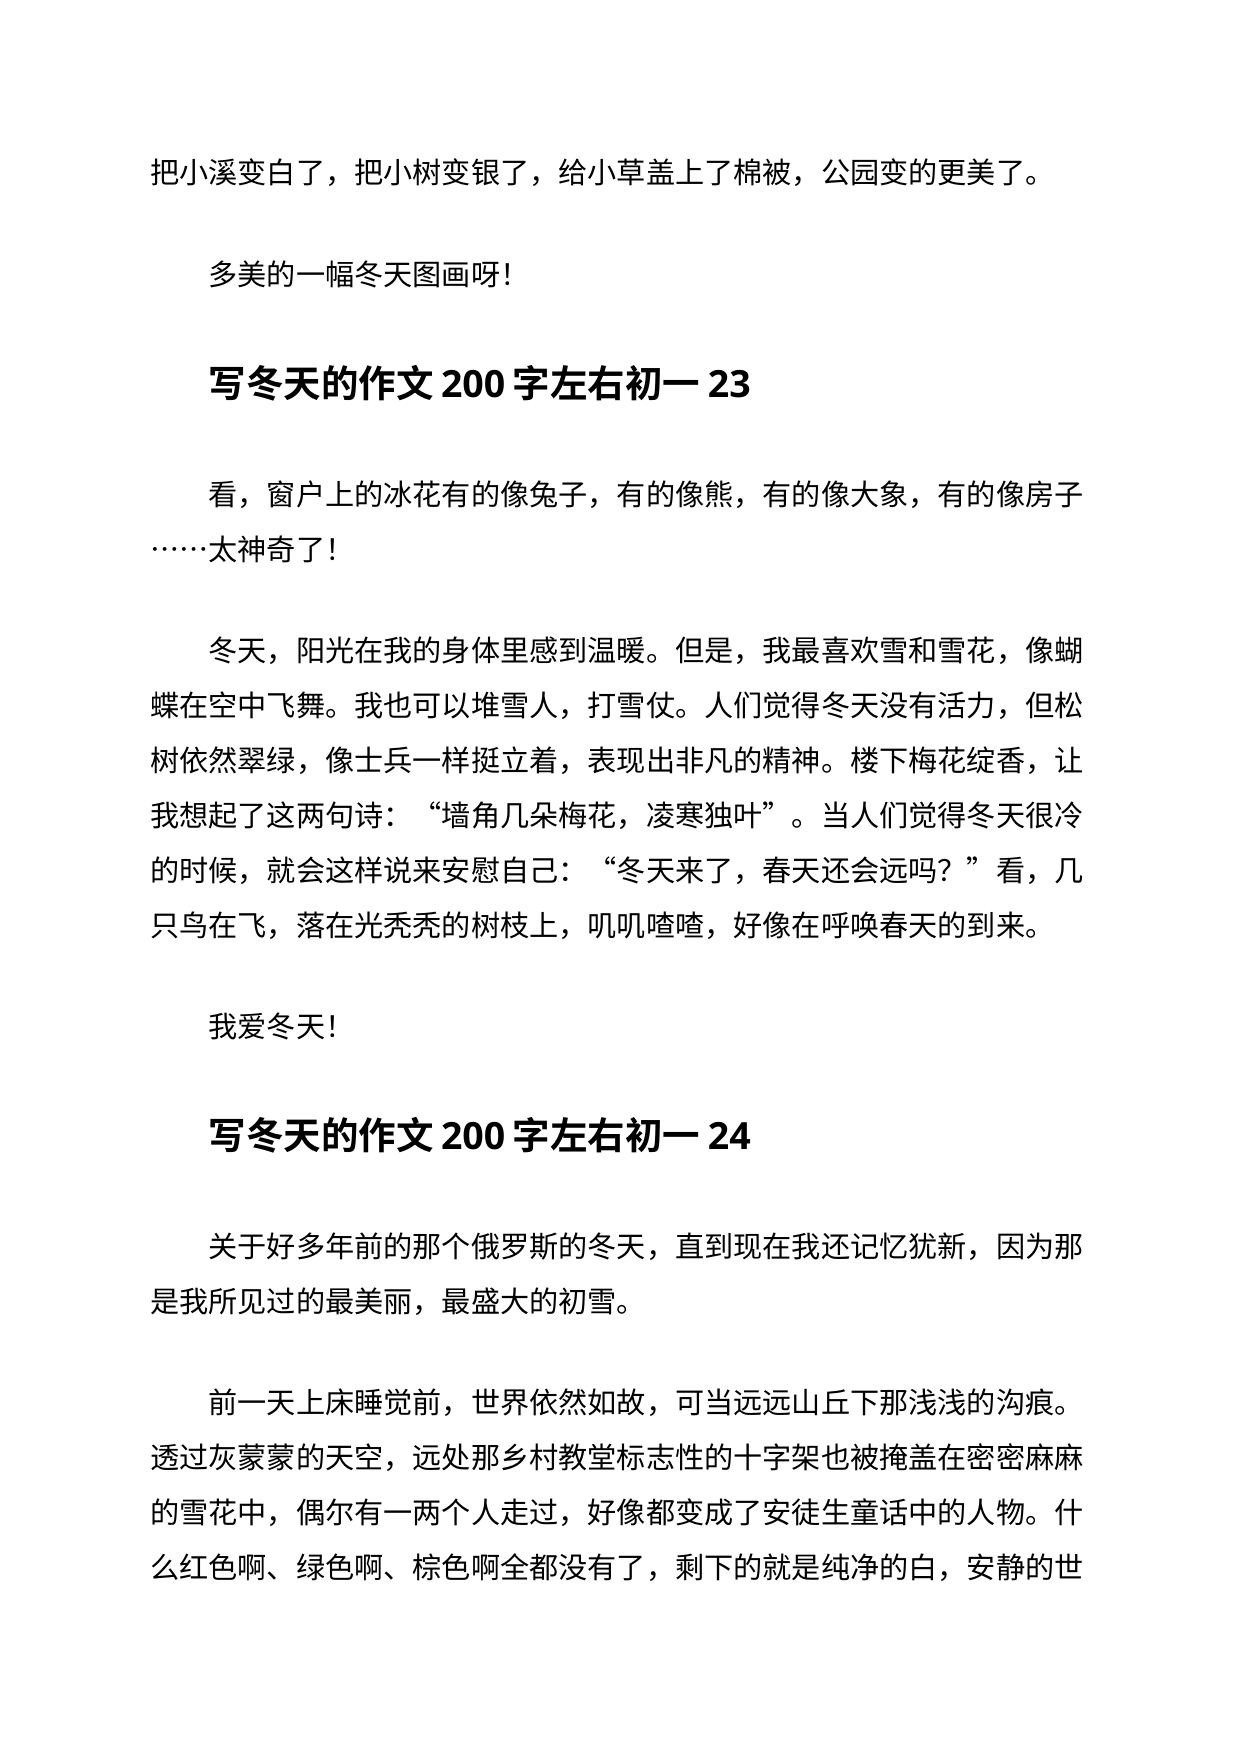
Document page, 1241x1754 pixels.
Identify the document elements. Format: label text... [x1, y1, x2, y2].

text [150, 150, 1090, 192]
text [150, 1380, 1090, 1587]
text 我爱冬天！ [150, 1004, 1090, 1046]
text 写冬天的作文200字左右初一23 [150, 353, 1090, 408]
text 看，窗户上的冰花有的像兔子，有的像熊，有的像大象，有的像房子……太神奇了！ [150, 471, 1090, 568]
text 写冬天的作文200字左右初一24 [150, 1106, 1090, 1160]
text 关于好多年前的那个俄罗斯的冬天，直到现在我还记忆犹新，因为那是我所见过的最美丽，最盛大的初雪。 [150, 1223, 1090, 1321]
text 冬天，阳光在我的身体里感到温暖。但是，我最喜欢雪和雪花，像蝴蝶在空中飞舞。我也可以堆雪人，打雪仗。人们觉得冬天没有活力，但松树依然翠绿，像士兵一样挺立着，表现出非凡的精神。楼下梅花绽香，让我想起了这两句诗：“墙角几朵梅花，凌寒独叶”。当人们觉得冬天很冷的时候，就会这样说来安慰自己：“冬天来了，春天还会远吗？”看，几只鸟在飞，落在光秃秃的树枝上，叽叽喳喳，好像在呼唤春天的到来。 [150, 628, 1090, 944]
text 多美的一幅冬天图画呀！ [150, 252, 1090, 294]
